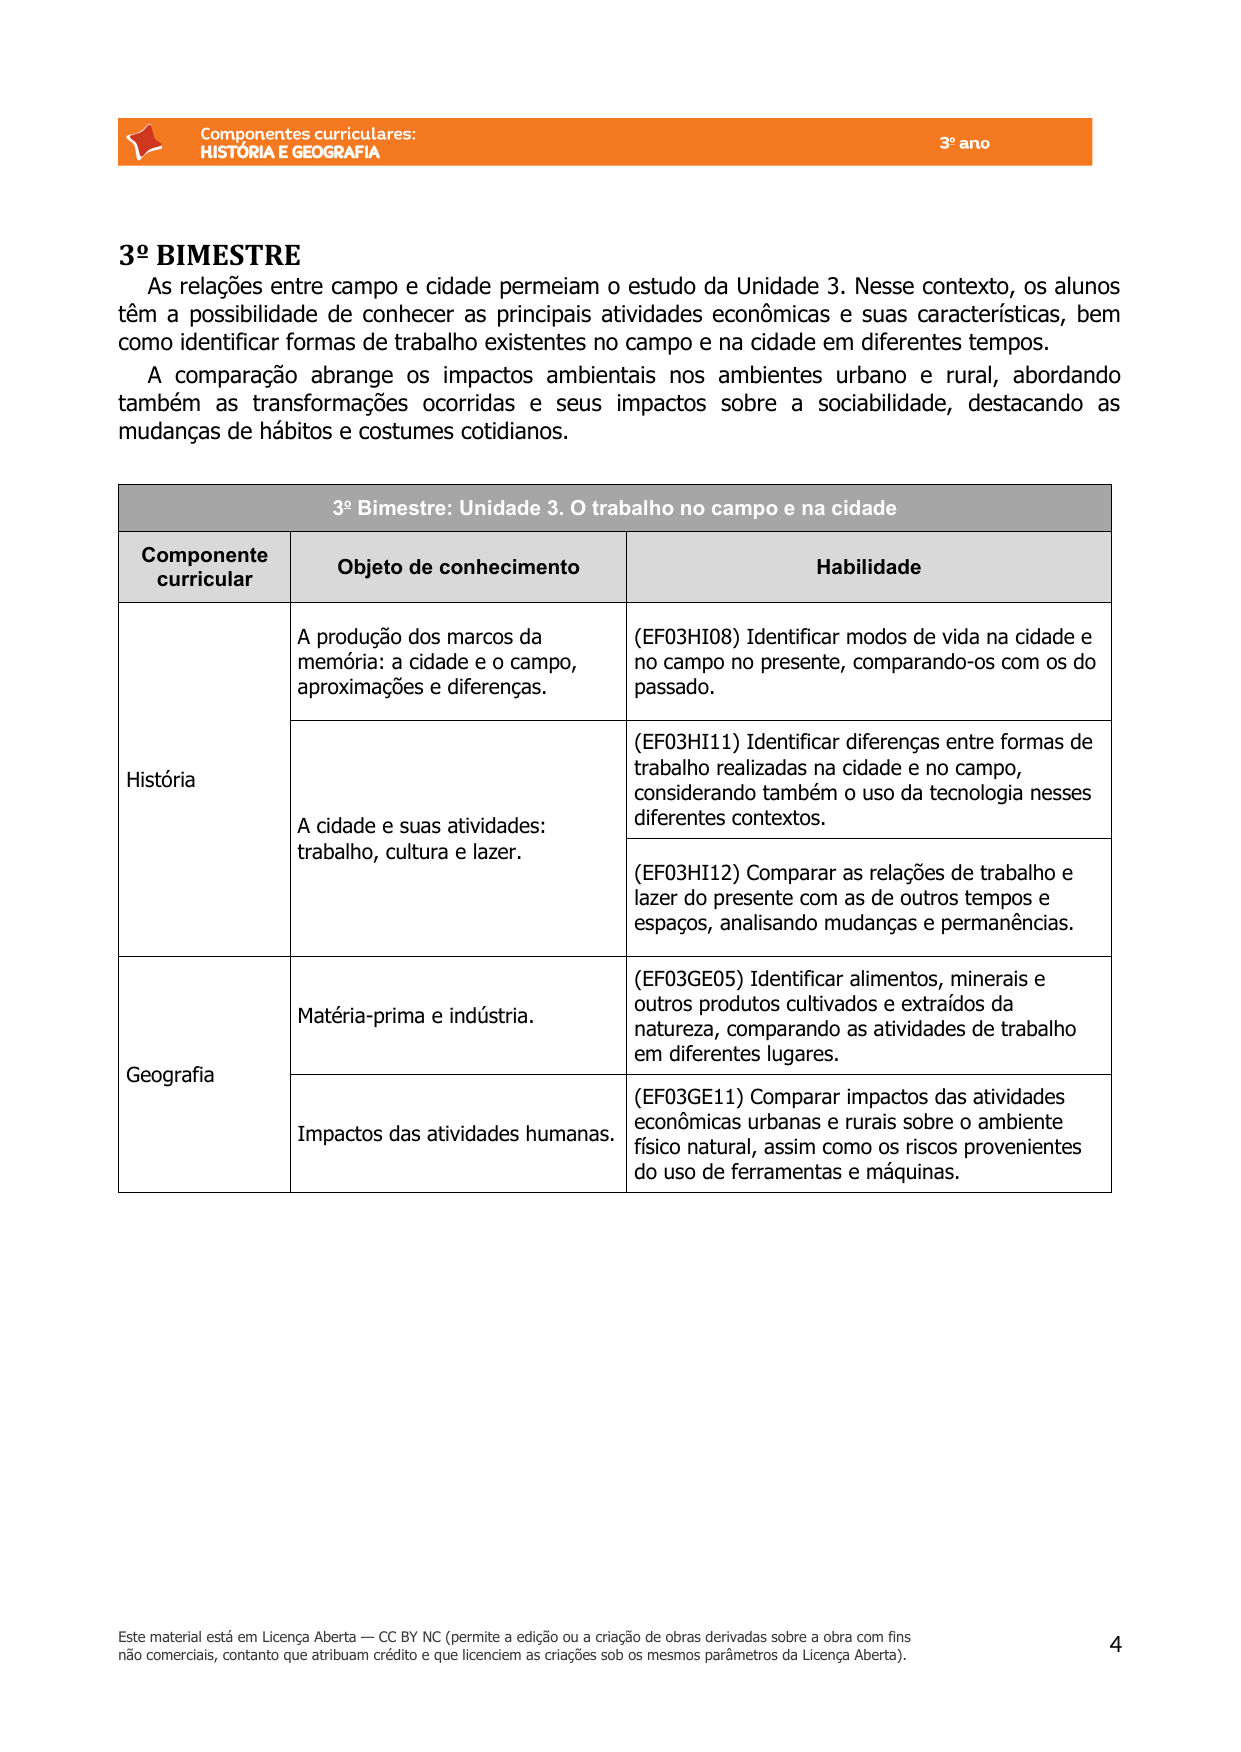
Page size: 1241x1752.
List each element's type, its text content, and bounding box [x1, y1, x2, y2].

table_cell (EF03HI11) Identificar diferenças entre formas de trabalho realizadas na cidade e no campo, considerando também o uso da tecnologia nesses diferentes contextos. [627, 721, 1111, 838]
text 3º BIMESTRE [118, 236, 1122, 272]
table_cell (EF03HI08) Identificar modos de vida na cidade e no campo no presente, comparando-os com os do passado. [627, 603, 1111, 720]
table_cell Geografia [119, 957, 290, 1192]
table_cell (EF03GE11) Comparar impactos das atividades econômicas urbanas e rurais sobre o ambiente físico natural, assim como os riscos provenientes do uso de ferramentas e máquinas. [627, 1075, 1111, 1192]
table_cell A cidade e suas atividades: trabalho, cultura e lazer. [291, 721, 626, 956]
table_cell Objeto de conhecimento [291, 532, 626, 602]
table_cell (EF03HI12) Comparar as relações de trabalho e lazer do presente com as de outros tempos e espaços, analisando mudanças e permanências. [627, 839, 1111, 956]
table_cell A produção dos marcos da memória: a cidade e o campo, aproximações e diferenças. [291, 603, 626, 720]
table_cell Matéria-prima e indústria. [291, 957, 626, 1074]
picture [118, 118, 1093, 166]
table_cell Componente curricular [119, 532, 290, 602]
table_cell (EF03GE05) Identificar alimentos, minerais e outros produtos cultivados e extraídos da natureza, comparando as atividades de trabalho em diferentes lugares. [627, 957, 1111, 1074]
table_cell História [119, 603, 290, 956]
table_cell Impactos das atividades humanas. [291, 1075, 626, 1192]
table_cell Habilidade [627, 532, 1111, 602]
table_header 3o Bimestre: Unidade 3. O trabalho no campo e na cidade [119, 485, 1111, 531]
text A comparação abrange os impactos ambientais nos ambientes urbano e rural, abordando também as transformações ocorridas e seus impactos sobre a sociabilidade, destacando as mudanças de hábitos e costumes cotidianos. [118, 361, 1122, 444]
text As relações entre campo e cidade permeiam o estudo da Unidade 3. Nesse contexto, os alunos têm a possibilidade de conhecer as principais atividades econômicas e suas características, bem como identificar formas de trabalho existentes no campo e na cidade em diferentes tempos. [118, 272, 1122, 355]
